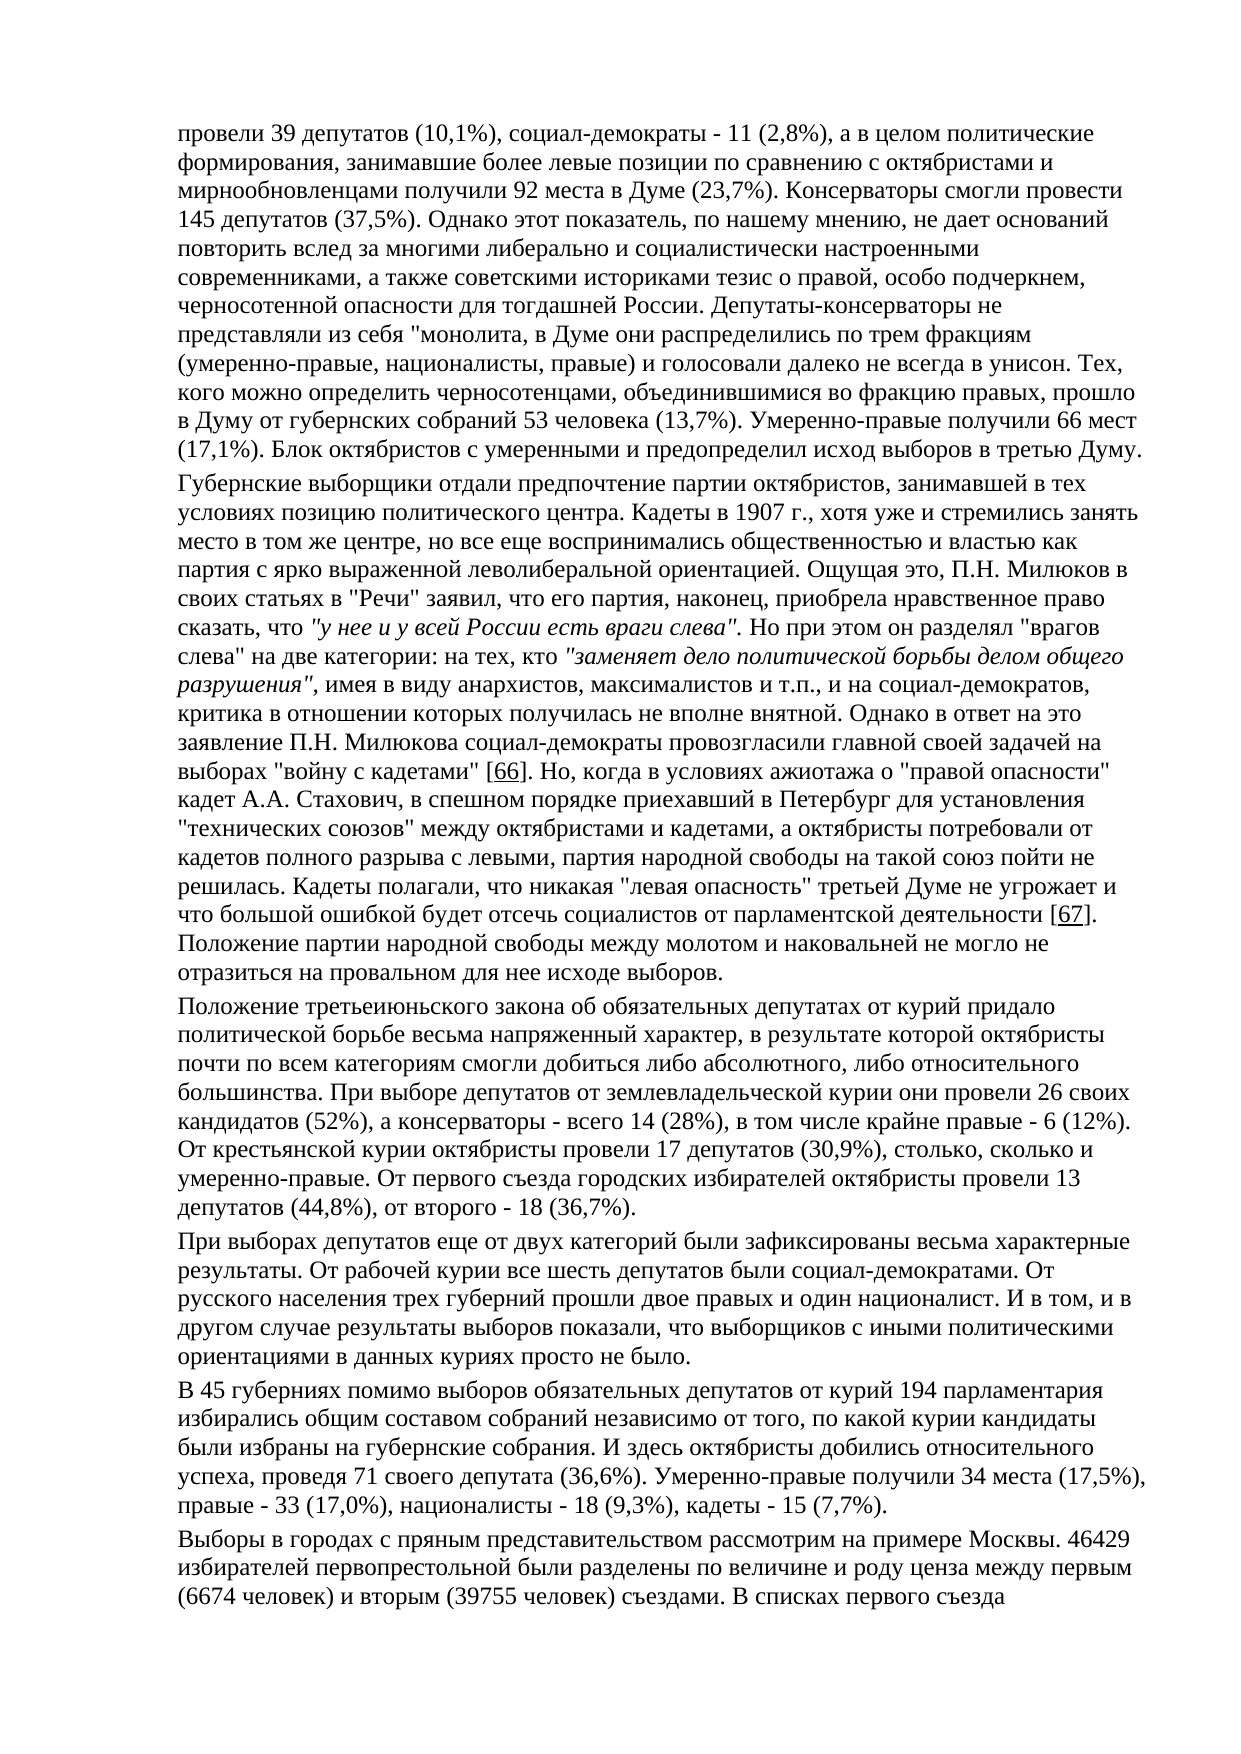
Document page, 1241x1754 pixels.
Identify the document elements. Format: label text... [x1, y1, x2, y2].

text В 45 губерниях помимо выборов обязательных депутатов от курий 194 парламентария избирались общим составом собраний независимо от того, по какой курии кандидаты были избраны на губернские собрания. И здесь октябристы добились относительного успеха, проведя 71 своего депутата (36,6%). Умеренно-правые получили 34 места (17,5%), правые - 33 (17,0%), националисты - 18 (9,3%), кадеты - 15 (7,7%). [177, 1375, 1152, 1518]
text При выборах депутатов еще от двух категорий были зафиксированы весьма характерные результаты. От рабочей курии все шесть депутатов были социал-демократами. От русского населения трех губерний прошли двое правых и один националист. И в том, и в другом случае результаты выборов показали, что выборщиков с иными политическими ориентациями в данных куриях просто не было. [177, 1226, 1152, 1370]
text Губернские выборщики отдали предпочтение партии октябриcтов, занимавшей в тех условиях позицию политического центра. Кадеты в 1907 г., хотя уже и стремились занять место в том же центре, но все еще воспринимались общественностью и властью как партия с ярко выраженной леволиберальной ориентацией. Ощущая это, П.Н. Милюков в своих статьях в "Речи" заявил, что его партия, наконец, приобрела нравственное право сказать, что "у нее и у всей России есть враги слева". Но при этом он разделял "врагов слева" на две категории: на тех, кто "заменяет дело политической борьбы делом общего разрушения", имея в виду анархистов, максималистов и т.п., и на социал-демократов, критика в отношении которых получилась не вполне внятной. Однако в ответ на это заявление П.Н. Милюкова социал-демократы провозгласили главной своей задачей на выборах "войну с кадетами" [66]. Но, когда в условиях ажиотажа о "правой опасности" кадет А.А. Стахович, в спешном порядке приехавший в Петербург для установления "технических союзов" между октябристами и кадетами, а октябристы потребовали от кадетов полного разрыва с левыми, партия народной свободы на такой союз пойти не решилась. Кадеты полагали, что никакая "левая опасность" третьей Думе не угрожает и что большой ошибкой будет отсечь социалистов от парламентской деятельности [67]. Положение партии народной свободы между молотом и наковальней не могло не отразиться на провальном для нее исходе выборов. [177, 468, 1152, 986]
text Положение третьеиюньского закона об обязательных депутатах от курий придало политической борьбе весьма напряженный характер, в результате которой октябристы почти по всем категориям смогли добиться либо абсолютного, либо относительного большинства. При выборе депутатов от землевладельческой курии они провели 26 своих кандидатов (52%), а консерваторы - всего 14 (28%), в том числе крайне правые - 6 (12%). От крестьянской курии октябристы провели 17 депутатов (30,9%), столько, сколько и умеренно-правые. От первого съезда городских избирателей октябристы провели 13 депутатов (44,8%), от второго - 18 (36,7%). [177, 991, 1152, 1221]
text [177, 118, 1152, 463]
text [177, 1524, 1152, 1610]
